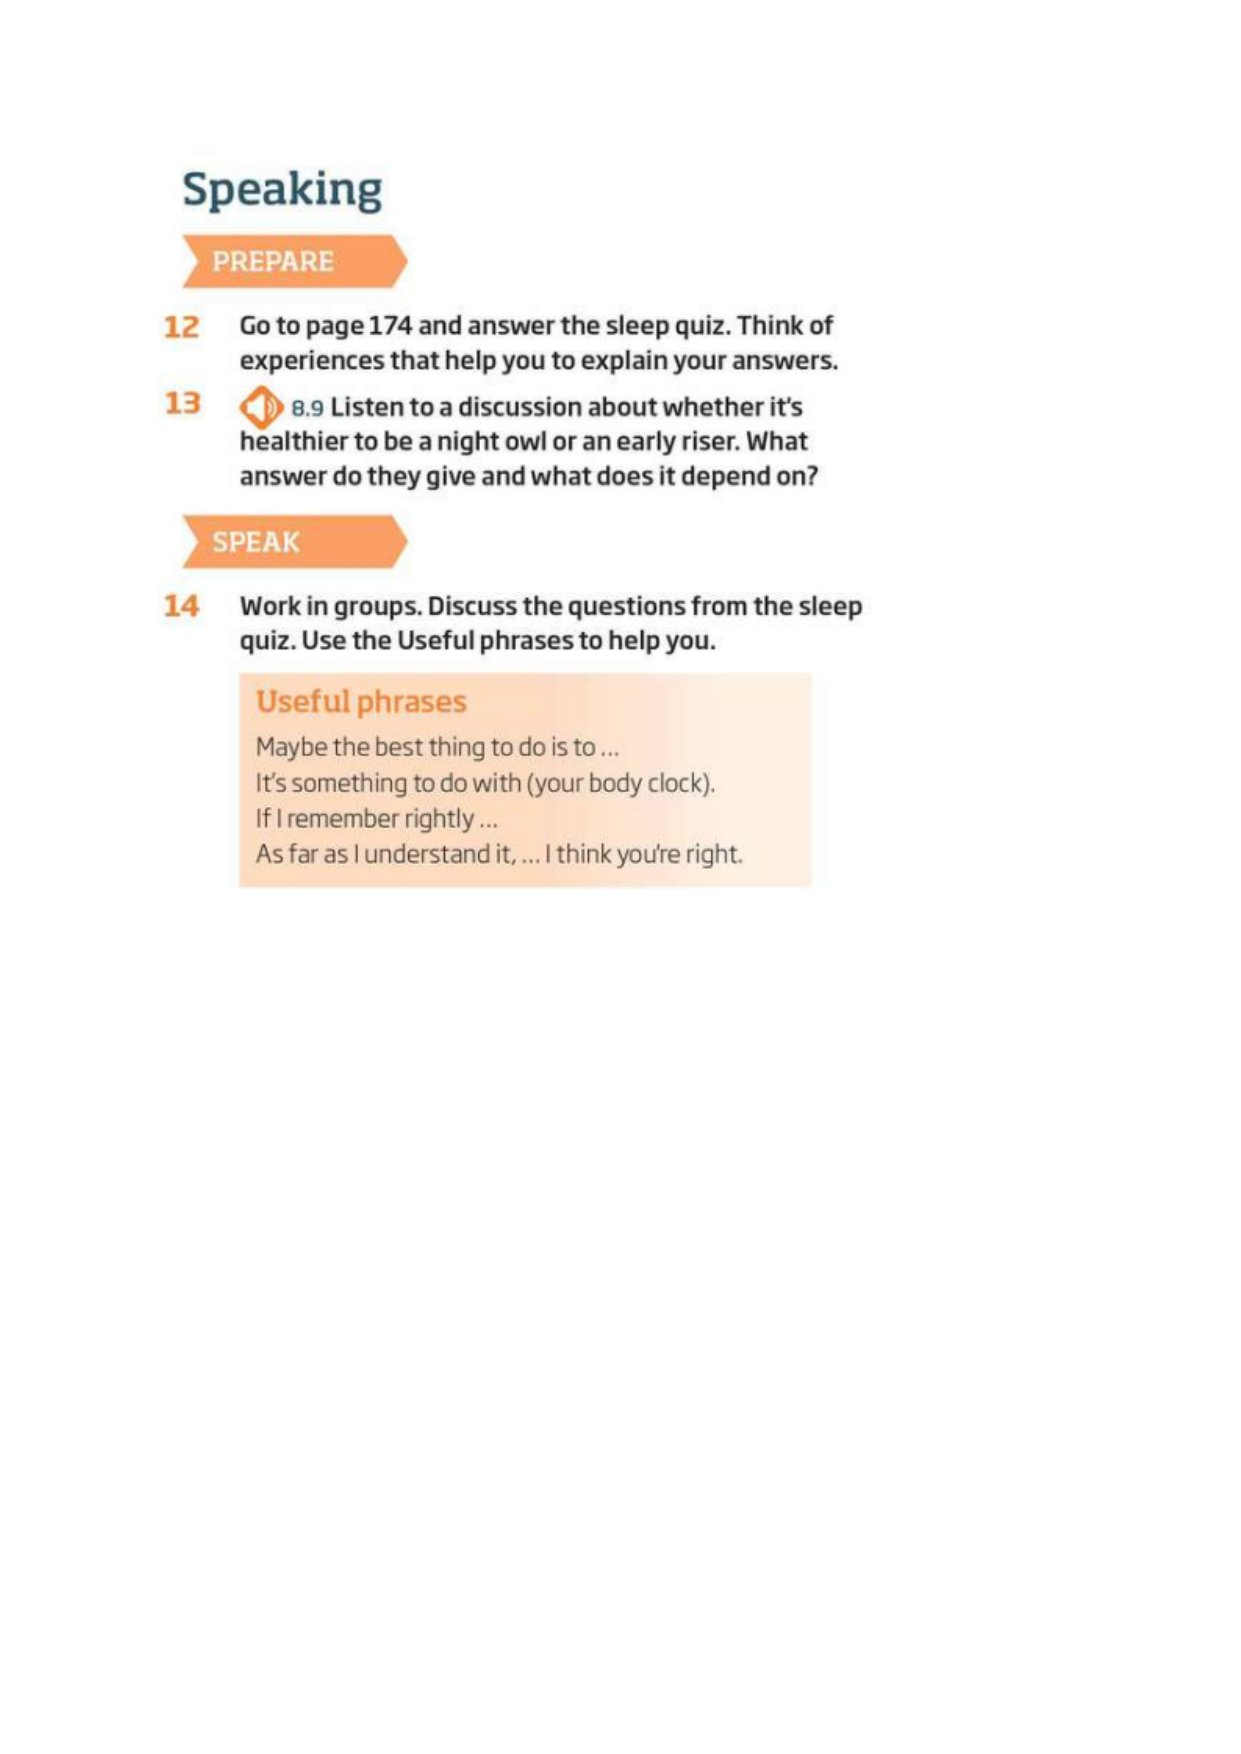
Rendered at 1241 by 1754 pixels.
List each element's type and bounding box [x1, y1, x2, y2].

picture [150, 150, 888, 889]
